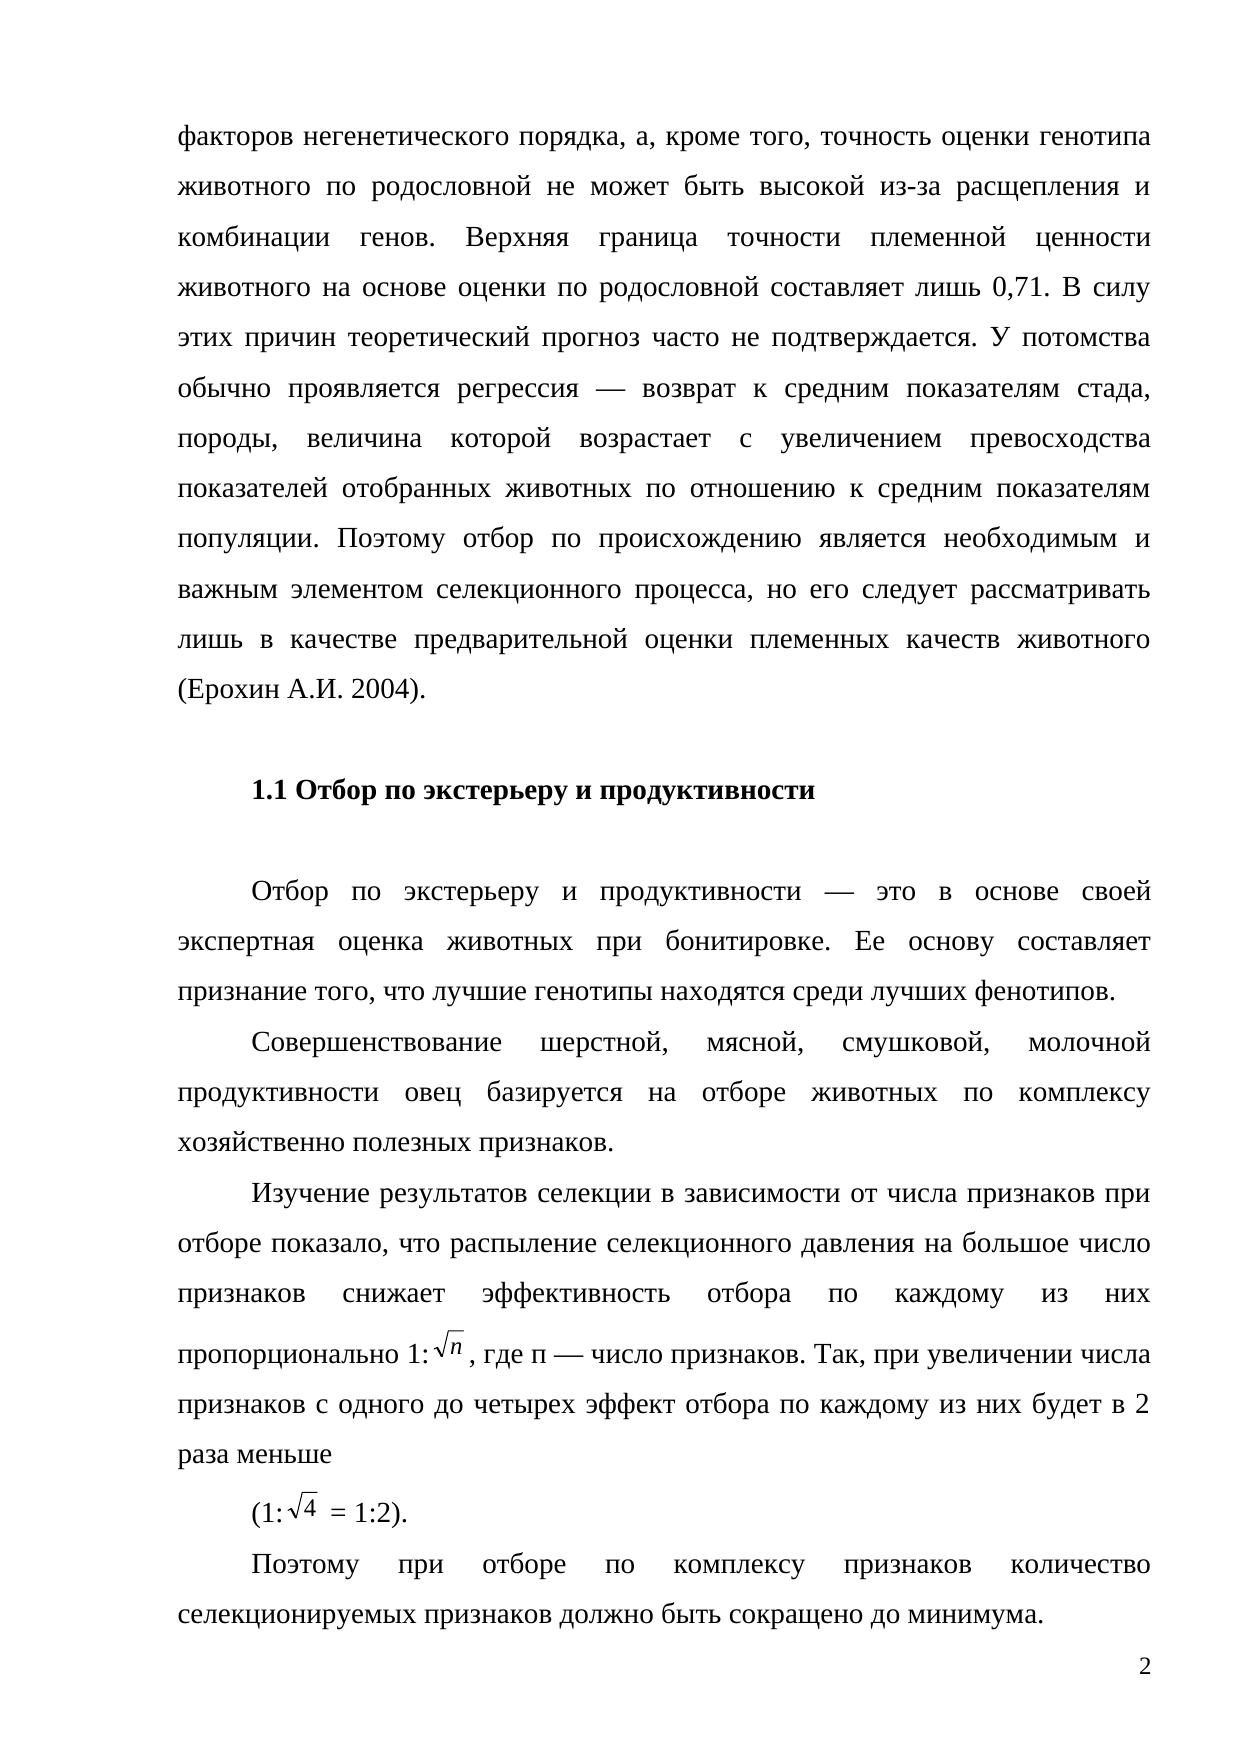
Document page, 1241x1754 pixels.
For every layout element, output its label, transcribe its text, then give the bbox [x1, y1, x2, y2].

text Изучение результатов селекции в зависимости от числа признаков при отборе показало, что распыление селекционного давления на большое число признаков снижает эффективность отбора по каждому из них пропорционально 1:, где п — число признаков. Так, при увеличении числа признаков с одного до четырех эффект отбора по каждому из них будет в 2 раза меньше [177, 1175, 1152, 1470]
text (1: = 1:2). [177, 1487, 1152, 1529]
text Отбор по экстерьеру и продуктивности — это в основе своей экспертная оценка животных при бонитировке. Ее основу составляет признание того, что лучшие генотипы находятся среди лучших фенотипов. [177, 873, 1152, 1007]
text Поэтому при отборе по комплексу признаков количество селекционируемых признаков должно быть сокращено до минимума. [177, 1546, 1152, 1630]
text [177, 118, 1152, 705]
text 1.1 Отбор по экстерьеру и продуктивности [177, 772, 1152, 806]
text Совершенствование шерстной, мясной, смушковой, молочной продуктивности овец базируется на отборе животных по комплексу хозяйственно полезных признаков. [177, 1024, 1152, 1158]
